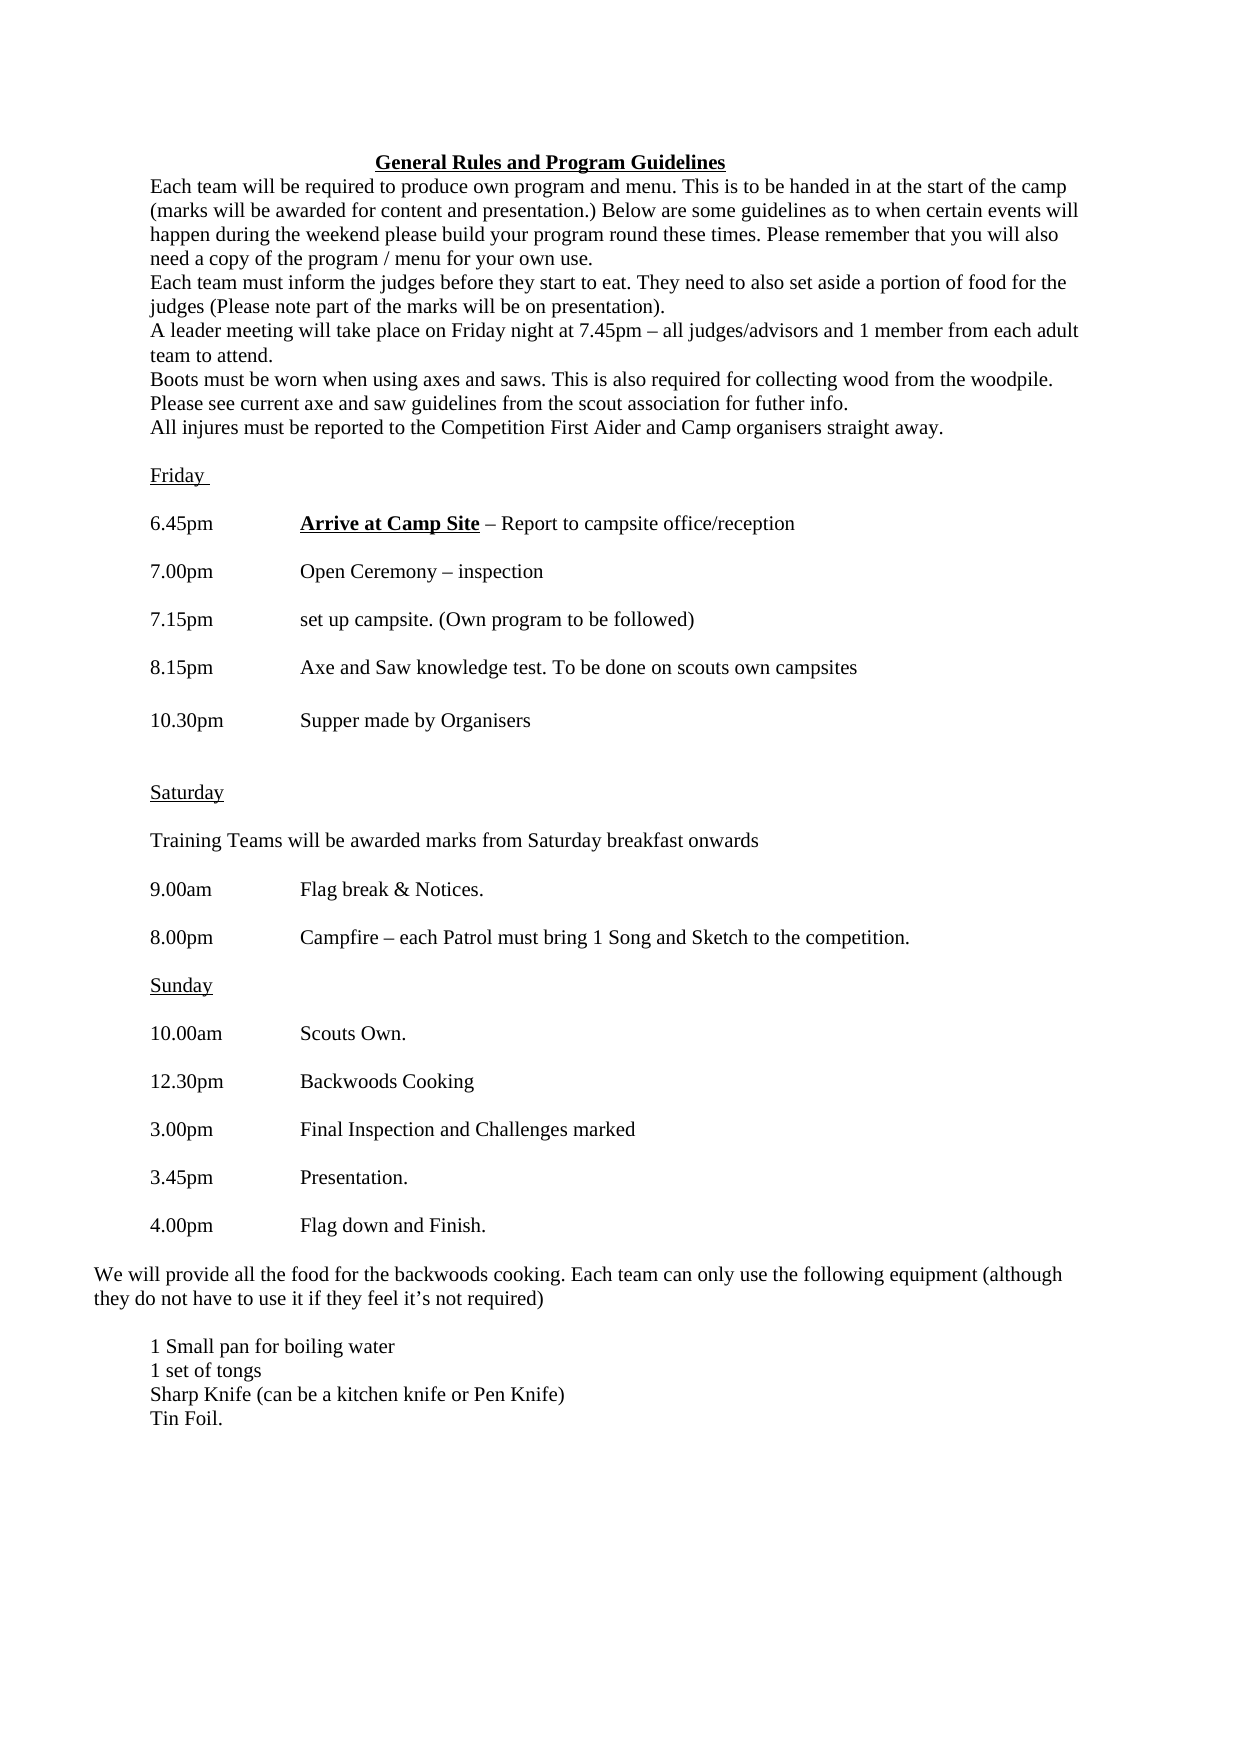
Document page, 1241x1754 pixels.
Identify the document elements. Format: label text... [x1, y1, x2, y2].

text Tin Foil. [94, 1406, 1090, 1430]
text 10.30pm Supper made by Organisers [94, 708, 1090, 732]
text 7.00pm Open Ceremony – inspection [94, 559, 1090, 583]
text 4.00pm Flag down and Finish. [94, 1213, 1090, 1237]
text Boots must be worn when using axes and saws. This is also required for collecting wood from the woodpile. Please see current axe and saw guidelines from the scout association for futher info. [150, 367, 1090, 415]
text We will provide all the food for the backwoods cooking. Each team can only use the following equipment (although they do not have to use it if they feel it’s not required) [94, 1262, 1090, 1310]
text 1 Small pan for boiling water [94, 1334, 1090, 1358]
text 1 set of tongs [94, 1358, 1090, 1382]
text A leader meeting will take place on Friday night at 7.45pm – all judges/advisors and 1 member from each adult team to attend. [150, 318, 1090, 367]
text 6.45pm Arrive at Camp Site – Report to campsite office/reception [94, 511, 1090, 535]
text All injures must be reported to the Competition First Aider and Camp organisers straight away. [150, 415, 1090, 439]
subtitle General Rules and Program Guidelines [300, 150, 1090, 174]
text 8.15pm Axe and Saw knowledge test. To be done on scouts own campsites [94, 655, 1090, 679]
text Sharp Knife (can be a kitchen knife or Pen Knife) [94, 1382, 1090, 1406]
text 12.30pm Backwoods Cooking [94, 1069, 1090, 1093]
subtitle Friday [150, 463, 1090, 487]
text 3.00pm Final Inspection and Challenges marked [94, 1117, 1090, 1141]
text Sunday [94, 973, 1090, 997]
subtitle Each team will be required to produce own program and menu. This is to be handed in at the start of the camp (marks will be awarded for content and presentation.) Below are some guidelines as to when certain events will happen during the weekend please build your program round these times. Please remember that you will also need a copy of the program / menu for your own use. [150, 174, 1090, 270]
text 7.15pm set up campsite. (Own program to be followed) [94, 607, 1090, 631]
text Each team must inform the judges before they start to eat. They need to also set aside a portion of food for the judges (Please note part of the marks will be on presentation). [150, 270, 1090, 318]
text 3.45pm Presentation. [94, 1165, 1090, 1189]
text Training Teams will be awarded marks from Saturday breakfast onwards [94, 828, 1090, 852]
text 10.00am Scouts Own. [94, 1021, 1090, 1045]
text 8.00pm Campfire – each Patrol must bring 1 Song and Sketch to the competition. [150, 925, 1090, 949]
text Saturday [150, 780, 1090, 804]
text 9.00am Flag break & Notices. [94, 877, 1090, 901]
